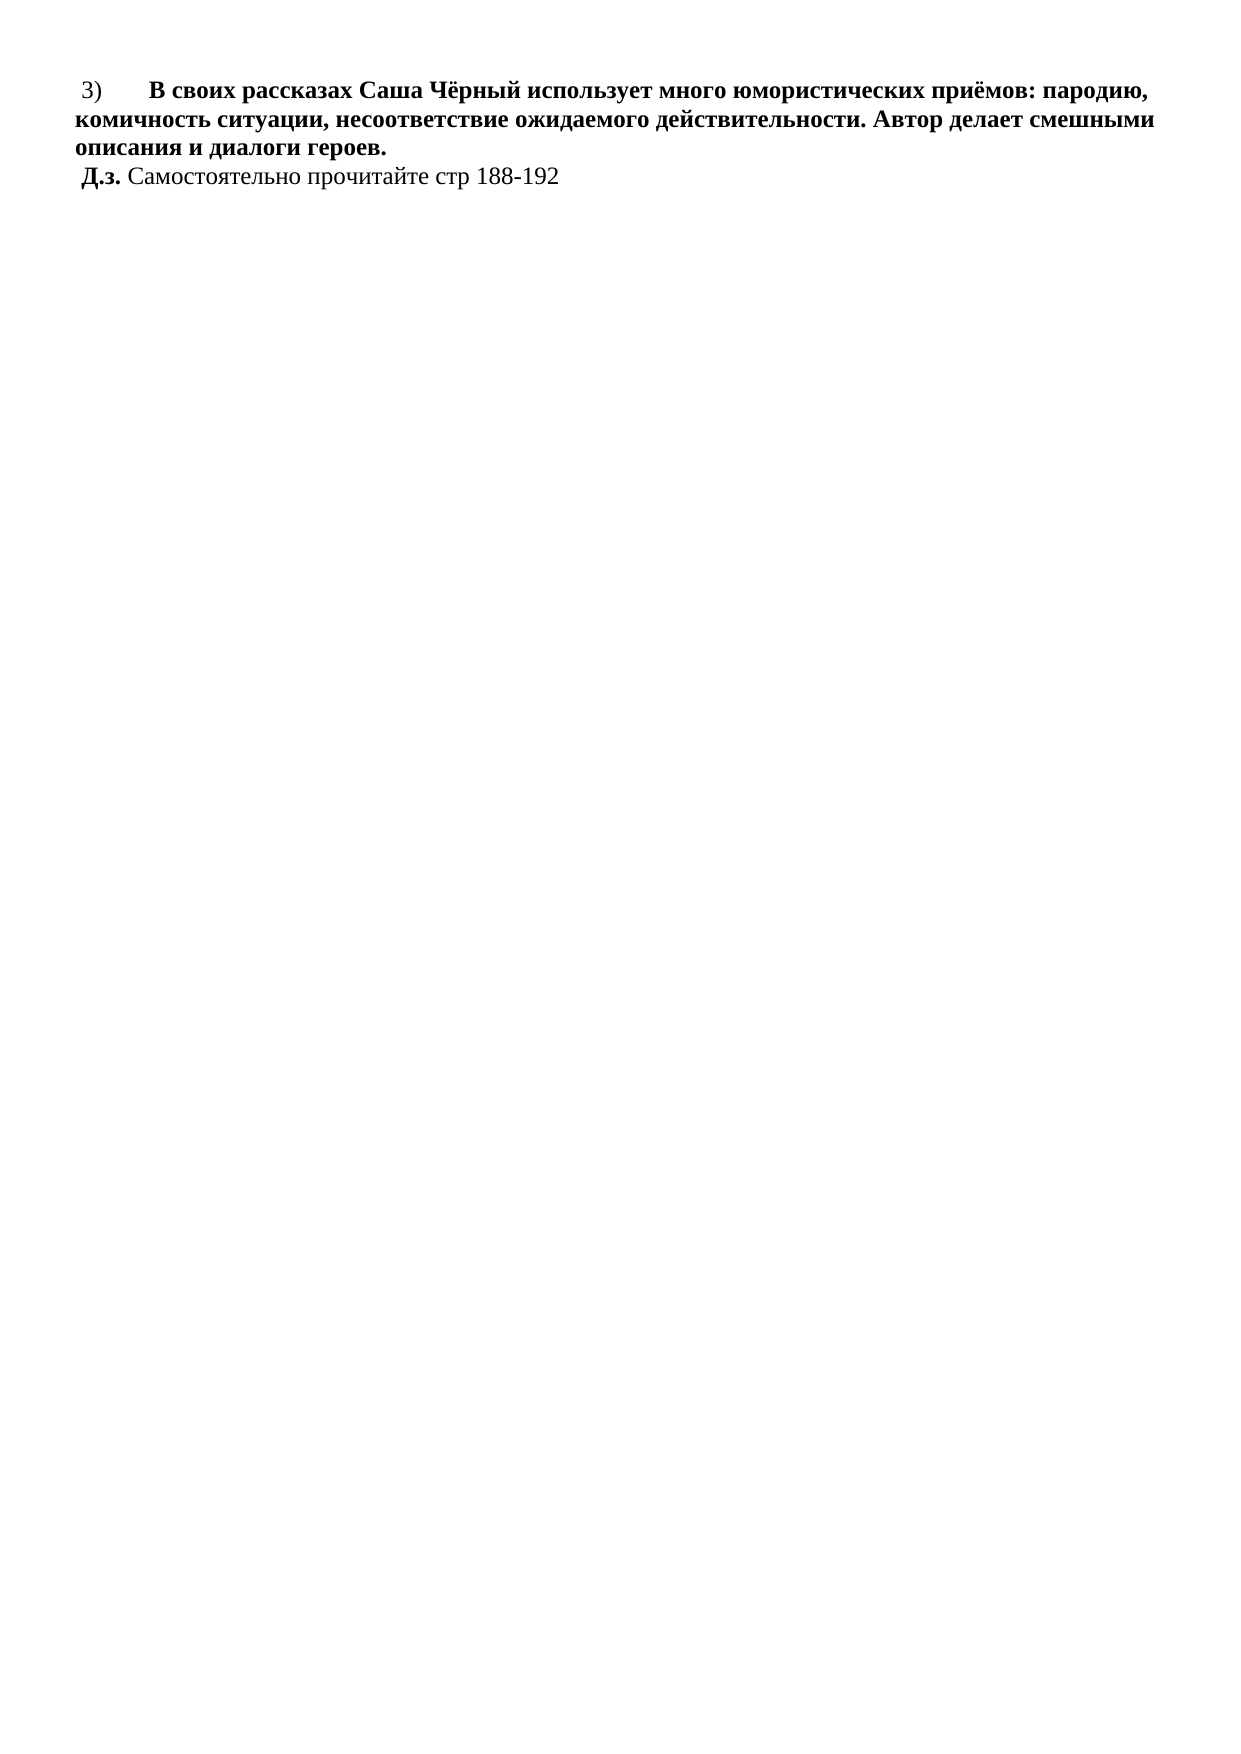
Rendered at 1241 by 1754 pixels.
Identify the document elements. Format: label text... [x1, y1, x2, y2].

text Д.з. Самостоятельно прочитайте стр 188-192 [81, 161, 1165, 190]
list В своих рассказах Саша Чёрный использует много юмористических приёмов: пародию, комичность ситуации, несоответствие ожидаемого действительности. Автор делает смешными описания и диалоги героев. [75, 75, 1165, 161]
